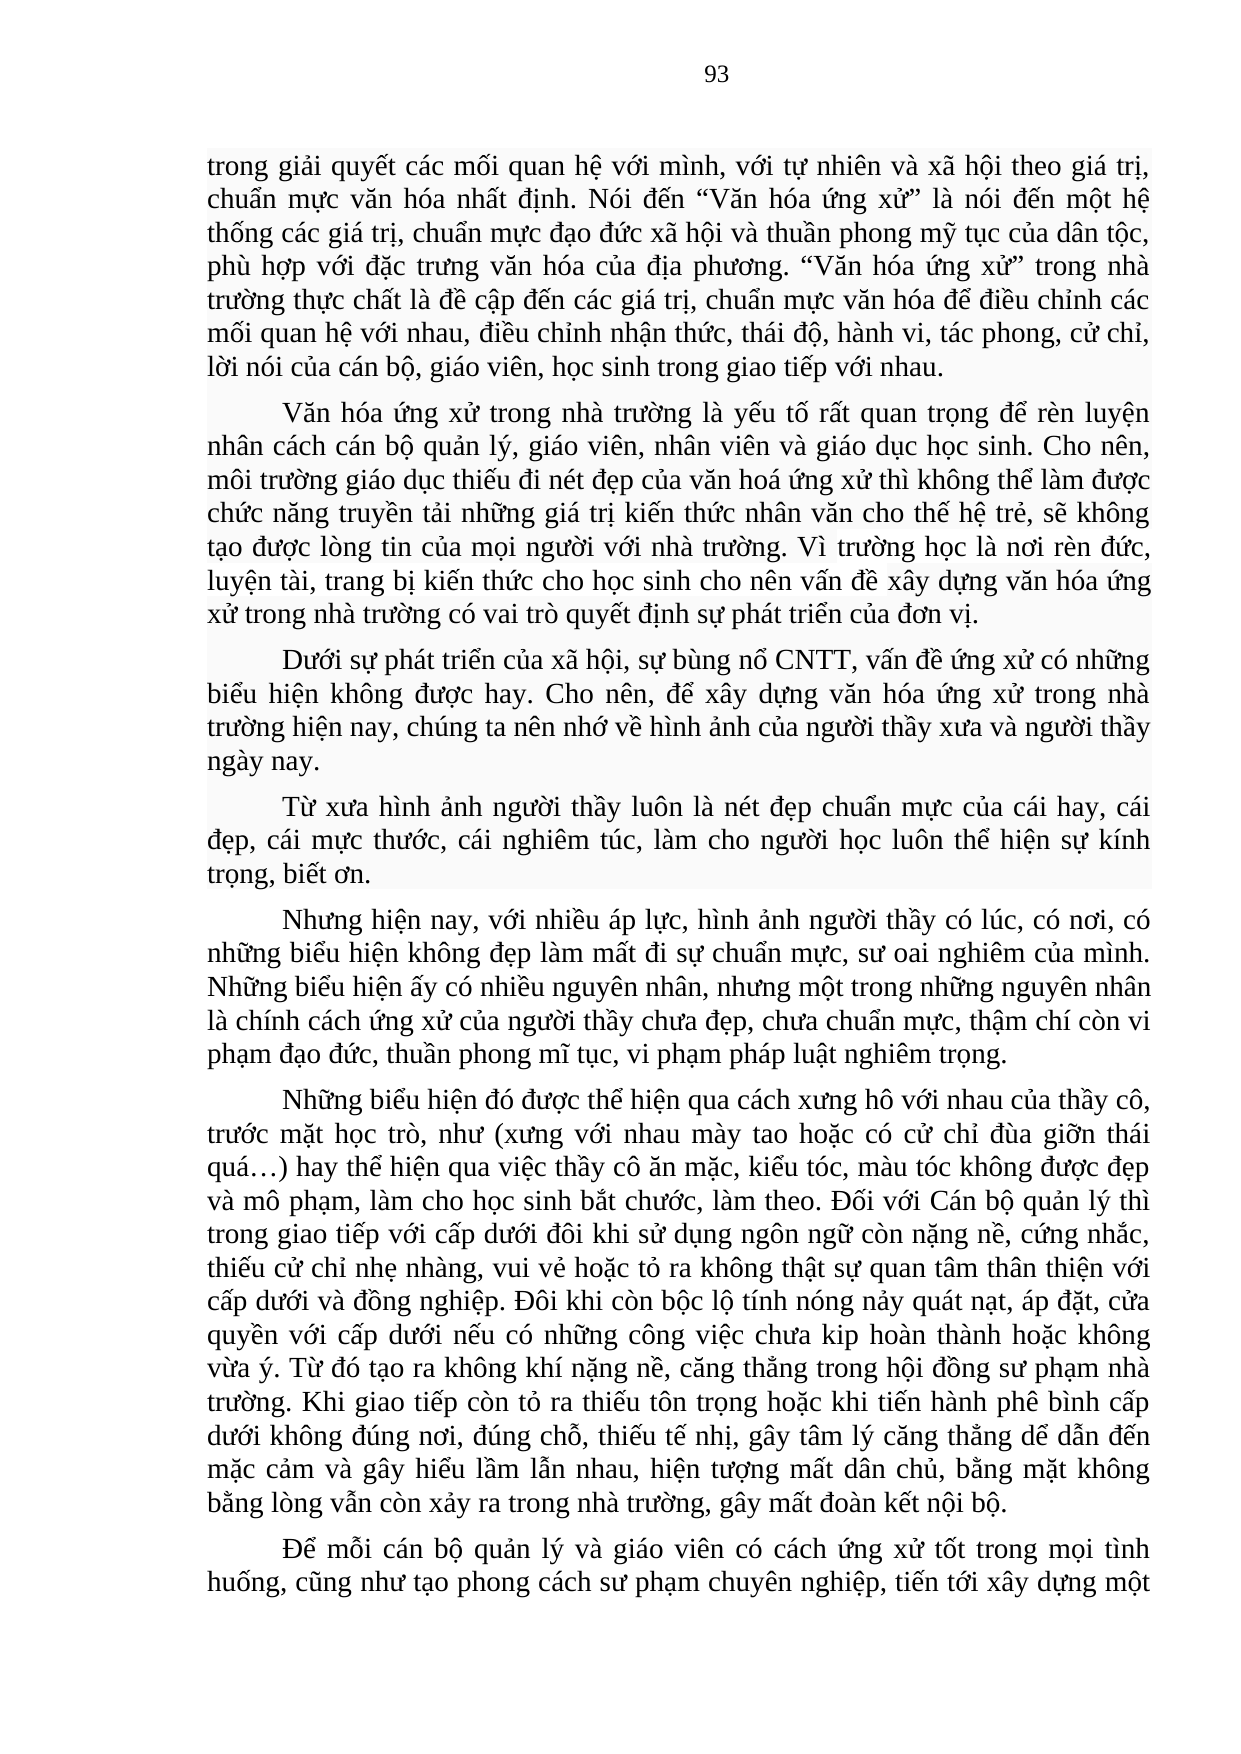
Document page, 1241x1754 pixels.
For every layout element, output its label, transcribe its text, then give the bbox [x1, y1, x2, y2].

text Những biểu hiện đó được thể hiện qua cách xưng hô với nhau của thầy cô, trước mặt học trò, như (xưng với nhau mày tao hoặc có cử chỉ đùa giỡn thái quá…) hay thể hiện qua việc thầy cô ăn mặc, kiểu tóc, màu tóc không được đẹp và mô phạm, làm cho học sinh bắt chước, làm theo. Đối với Cán bộ quản lý thì trong giao tiếp với cấp dưới đôi khi sử dụng ngôn ngữ còn nặng nề, cứng nhắc, thiếu cử chỉ nhẹ nhàng, vui vẻ hoặc tỏ ra không thật sự quan tâm thân thiện với cấp dưới và đồng nghiệp. Đôi khi còn bộc lộ tính nóng nảy quát nạt, áp đặt, cửa quyền với cấp dưới nếu có những công việc chưa kip hoàn thành hoặc không vừa ý. Từ đó tạo ra không khí nặng nề, căng thẳng trong hội đồng sư phạm nhà trường. Khi giao tiếp còn tỏ ra thiếu tôn trọng hoặc khi tiến hành phê bình cấp dưới không đúng nơi, đúng chỗ, thiếu tế nhị, gây tâm lý căng thẳng dể dẫn đến mặc cảm và gây hiểu lầm lẫn nhau, hiện tượng mất dân chủ, bằng mặt không bằng lòng vẫn còn xảy ra trong nhà trường, gây mất đoàn kết nội bộ. [207, 1082, 1152, 1518]
text Từ xưa hình ảnh người thầy luôn là nét đẹp chuẩn mực của cái hay, cái đẹp, cái mực thước, cái nghiêm túc, làm cho người học luôn thể hiện sự kính trọng, biết ơn. [207, 789, 1152, 889]
text Dưới sự phát triển của xã hội, sự bùng nổ CNTT, vấn đề ứng xử có những biểu hiện không được hay. Cho nên, để xây dựng văn hóa ứng xử trong nhà trường hiện nay, chúng ta nên nhớ về hình ảnh của người thầy xưa và người thầy ngày nay. [207, 642, 1152, 776]
text Nhưng hiện nay, với nhiều áp lực, hình ảnh người thầy có lúc, có nơi, có những biểu hiện không đẹp làm mất đi sự chuẩn mực, sư oai nghiêm của mình. Những biểu hiện ấy có nhiều nguyên nhân, nhưng một trong những nguyên nhân là chính cách ứng xử của người thầy chưa đẹp, chưa chuẩn mực, thậm chí còn vi phạm đạo đức, thuần phong mĩ tục, vi phạm pháp luật nghiêm trọng. [207, 902, 1152, 1070]
text Văn hóa ứng xử trong nhà trường là yếu tố rất quan trọng để rèn luyện nhân cách cán bộ quản lý, giáo viên, nhân viên và giáo dục học sinh. Cho nên, môi trường giáo dục thiếu đi nét đẹp của văn hoá ứng xử thì không thể làm được chức năng truyền tải những giá trị kiến thức nhân văn cho thế hệ trẻ, sẽ không tạo được lòng tin của mọi người với nhà trường. Vì trường học là nơi rèn đức, luyện tài, trang bị kiến thức cho học sinh cho nên vấn đề xây dựng văn hóa ứng xử trong nhà trường có vai trò quyết định sự phát triển của đơn vị. [207, 563, 1152, 630]
text Văn hóa ứng xử trong nhà trường là yếu tố rất quan trọng để rèn luyện nhân cách cán bộ quản lý, giáo viên, nhân viên và giáo dục học sinh. Cho nên, môi trường giáo dục thiếu đi nét đẹp của văn hoá ứng xử thì không thể làm được chức năng truyền tải những giá trị kiến thức nhân văn cho thế hệ trẻ, sẽ không tạo được lòng tin của mọi người với nhà trường. Vì trường học là nơi rèn đức, luyện tài, trang bị kiến thức cho học sinh cho nên vấn đề xây dựng văn hóa ứng xử trong nhà trường có vai trò quyết định sự phát triển của đơn vị. [207, 395, 1152, 563]
